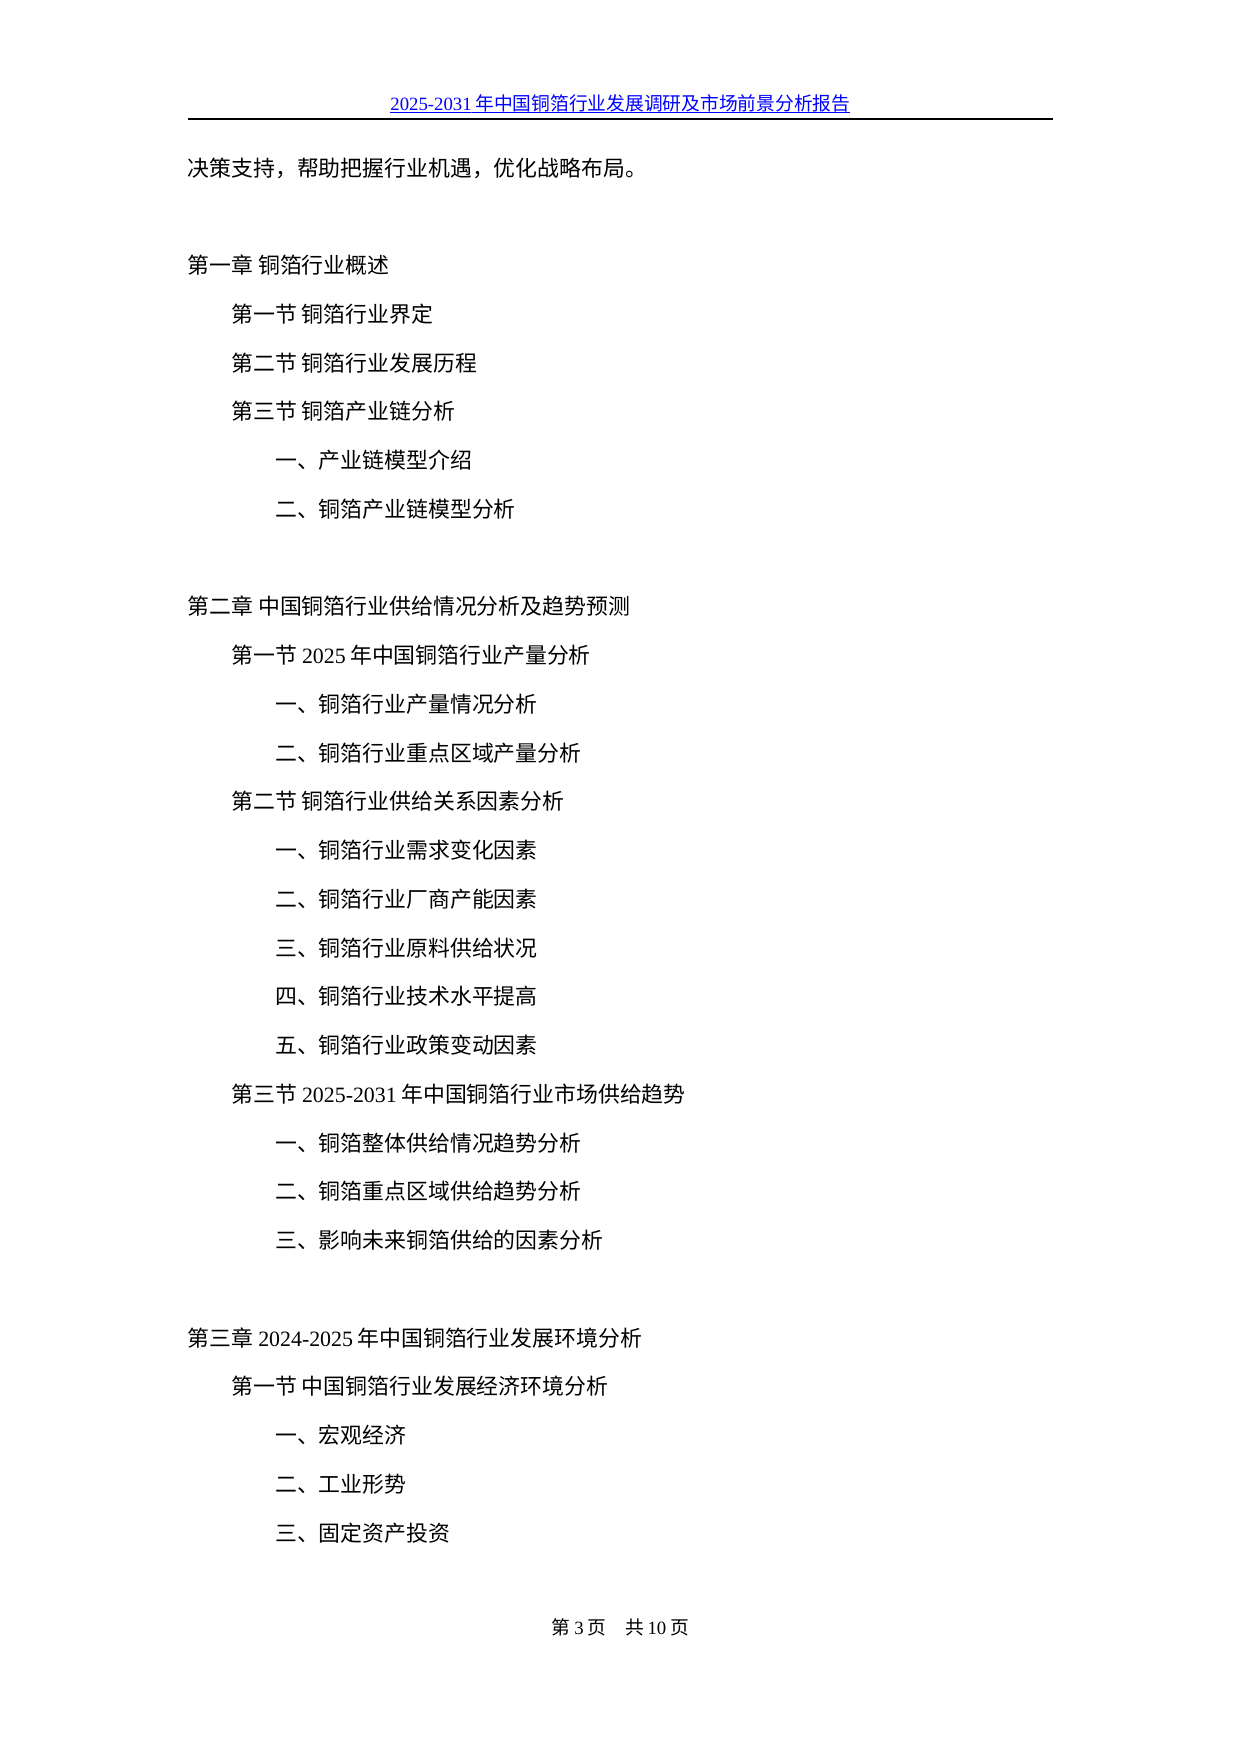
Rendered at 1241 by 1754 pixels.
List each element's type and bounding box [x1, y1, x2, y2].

text [187, 150, 1053, 1548]
